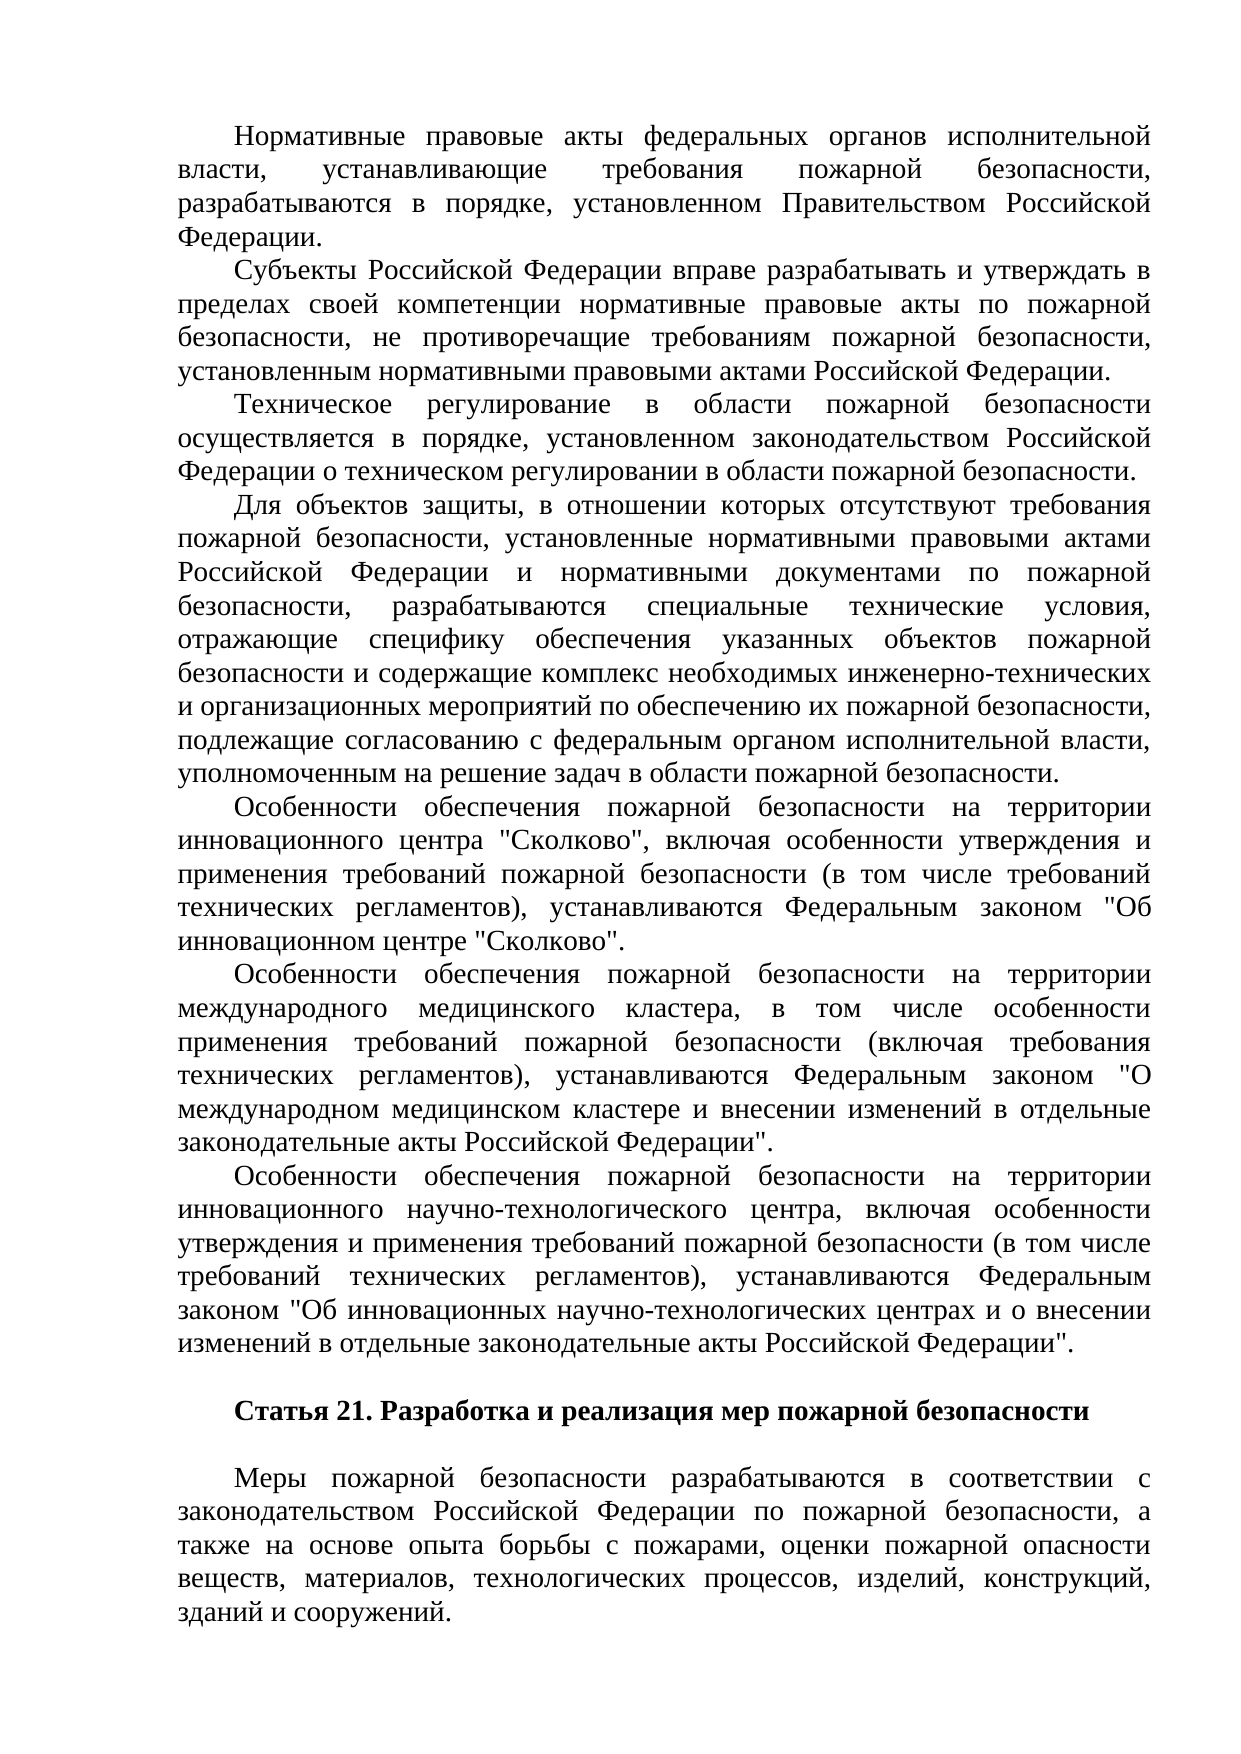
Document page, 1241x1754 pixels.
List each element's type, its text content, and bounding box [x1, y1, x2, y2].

text Особенности обеспечения пожарной безопасности на территории международного медицинского кластера, в том числе особенности применения требований пожарной безопасности (включая требования технических регламентов), устанавливаются Федеральным законом "О международном медицинском кластере и внесении изменений в отдельные законодательные акты Российской Федерации". [177, 957, 1152, 1158]
text Субъекты Российской Федерации вправе разрабатывать и утверждать в пределах своей компетенции нормативные правовые акты по пожарной безопасности, не противоречащие требованиям пожарной безопасности, установленным нормативными правовыми актами Российской Федерации. [177, 252, 1152, 386]
text Нормативные правовые акты федеральных органов исполнительной власти, устанавливающие требования пожарной безопасности, разрабатываются в порядке, установленном Правительством Российской Федерации. [177, 118, 1152, 252]
text Особенности обеспечения пожарной безопасности на территории инновационного центра "Сколково", включая особенности утверждения и применения требований пожарной безопасности (в том числе требований технических регламентов), устанавливаются Федеральным законом "Об инновационном центре "Сколково". [177, 789, 1152, 957]
title Статья 21. Разработка и реализация мер пожарной безопасности [177, 1393, 1152, 1426]
text Меры пожарной безопасности разрабатываются в соответствии с законодательством Российской Федерации по пожарной безопасности, а также на основе опыта борьбы с пожарами, оценки пожарной опасности веществ, материалов, технологических процессов, изделий, конструкций, зданий и сооружений. [177, 1460, 1152, 1627]
text Техническое регулирование в области пожарной безопасности осуществляется в порядке, установленном законодательством Российской Федерации о техническом регулировании в области пожарной безопасности. [177, 386, 1152, 487]
text Для объектов защиты, в отношении которых отсутствуют требования пожарной безопасности, установленные нормативными правовыми актами Российской Федерации и нормативными документами по пожарной безопасности, разрабатываются специальные технические условия, отражающие специфику обеспечения указанных объектов пожарной безопасности и содержащие комплекс необходимых инженерно-технических и организационных мероприятий по обеспечению их пожарной безопасности, подлежащие согласованию с федеральным органом исполнительной власти, уполномоченным на решение задач в области пожарной безопасности. [177, 487, 1152, 789]
text Особенности обеспечения пожарной безопасности на территории инновационного научно-технологического центра, включая особенности утверждения и применения требований пожарной безопасности (в том числе требований технических регламентов), устанавливаются Федеральным законом "Об инновационных научно-технологических центрах и о внесении изменений в отдельные законодательные акты Российской Федерации". [177, 1158, 1152, 1359]
